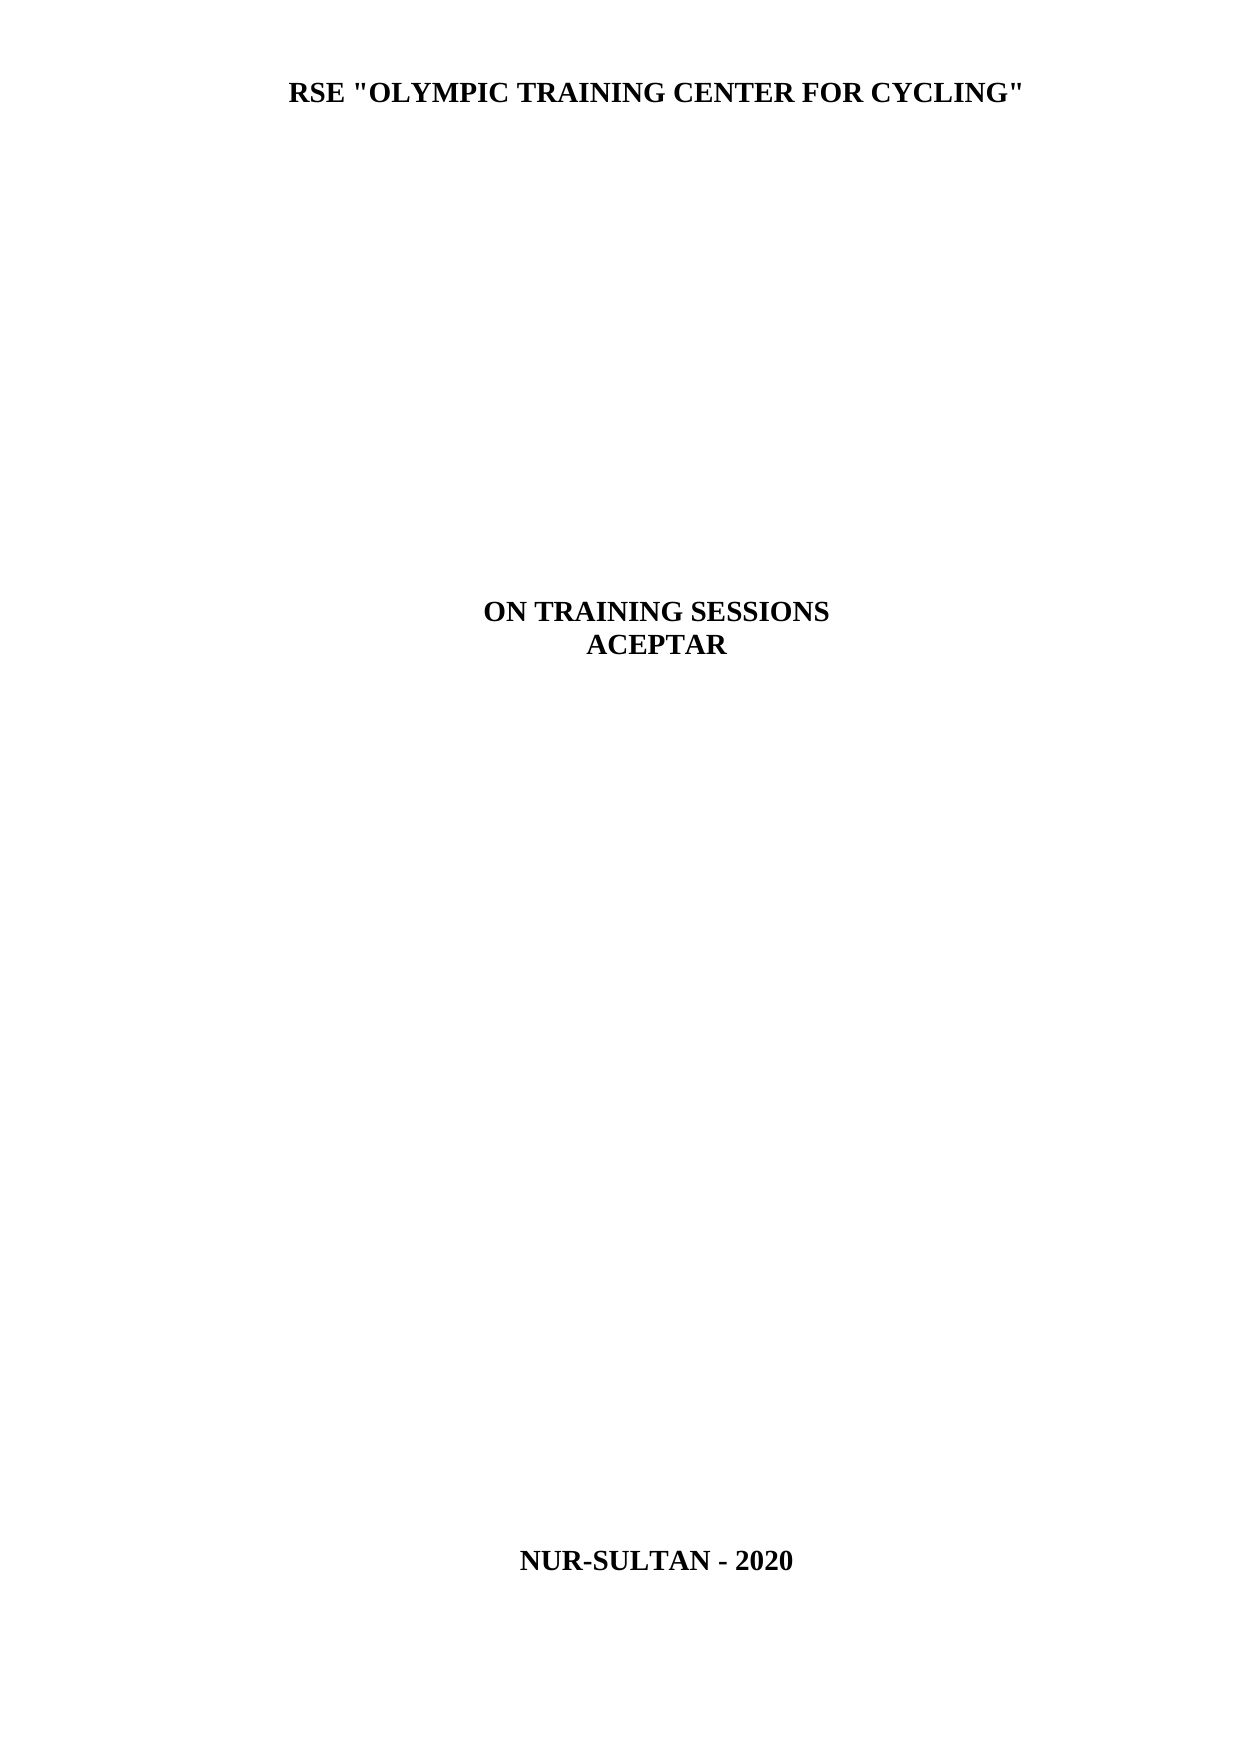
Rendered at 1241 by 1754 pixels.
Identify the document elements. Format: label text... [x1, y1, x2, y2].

text ON TRAINING SESSIONS [148, 594, 1165, 627]
text ACEPTAR [148, 627, 1165, 661]
text NUR-SULTAN - 2020 [148, 1543, 1165, 1576]
text RSE "OLYMPIC TRAINING CENTER FOR CYCLING" [148, 75, 1165, 108]
